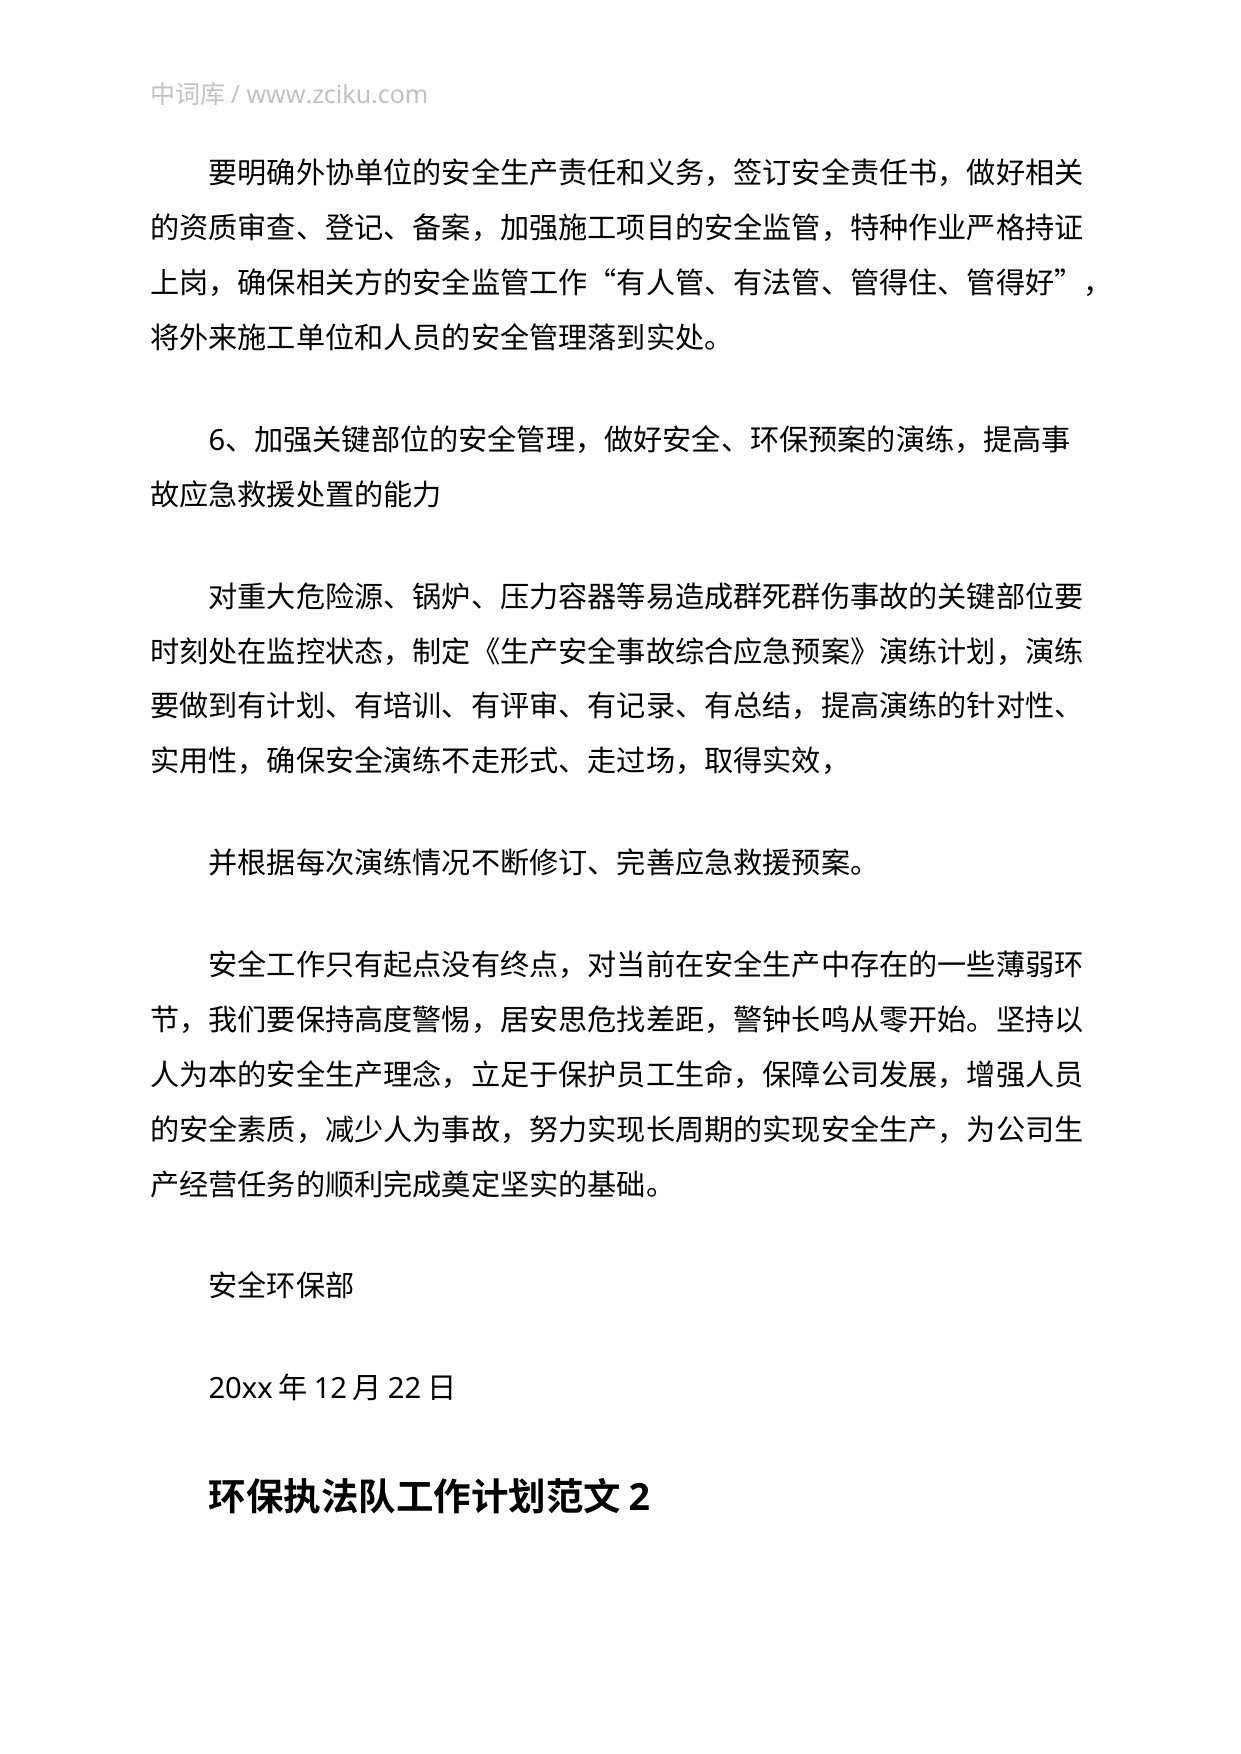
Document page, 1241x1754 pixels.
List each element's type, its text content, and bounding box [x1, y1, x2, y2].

text 并根据每次演练情况不断修订、完善应急救援预案。 [150, 840, 1090, 882]
text 20xx年12月22日 [150, 1364, 1090, 1407]
text 6、加强关键部位的安全管理，做好安全、环保预案的演练，提高事故应急救援处置的能力 [150, 416, 1090, 514]
text 安全工作只有起点没有终点，对当前在安全生产中存在的一些薄弱环节，我们要保持高度警惕，居安思危找差距，警钟长鸣从零开始。坚持以人为本的安全生产理念，立足于保护员工生命，保障公司发展，增强人员的安全素质，减少人为事故，努力实现长周期的实现安全生产，为公司生产经营任务的顺利完成奠定坚实的基础。 [150, 941, 1090, 1203]
text 安全环保部 [150, 1263, 1090, 1305]
text 要明确外协单位的安全生产责任和义务，签订安全责任书，做好相关的资质审查、登记、备案，加强施工项目的安全监管，特种作业严格持证上岗，确保相关方的安全监管工作“有人管、有法管、管得住、管得好”，将外来施工单位和人员的安全管理落到实处。 [150, 150, 1090, 357]
text 对重大危险源、锅炉、压力容器等易造成群死群伤事故的关键部位要时刻处在监控状态，制定《生产安全事故综合应急预案》演练计划，演练要做到有计划、有培训、有评审、有记录、有总结，提高演练的针对性、实用性，确保安全演练不走形式、走过场，取得实效， [150, 573, 1090, 780]
text 环保执法队工作计划范文2 [150, 1467, 1090, 1521]
